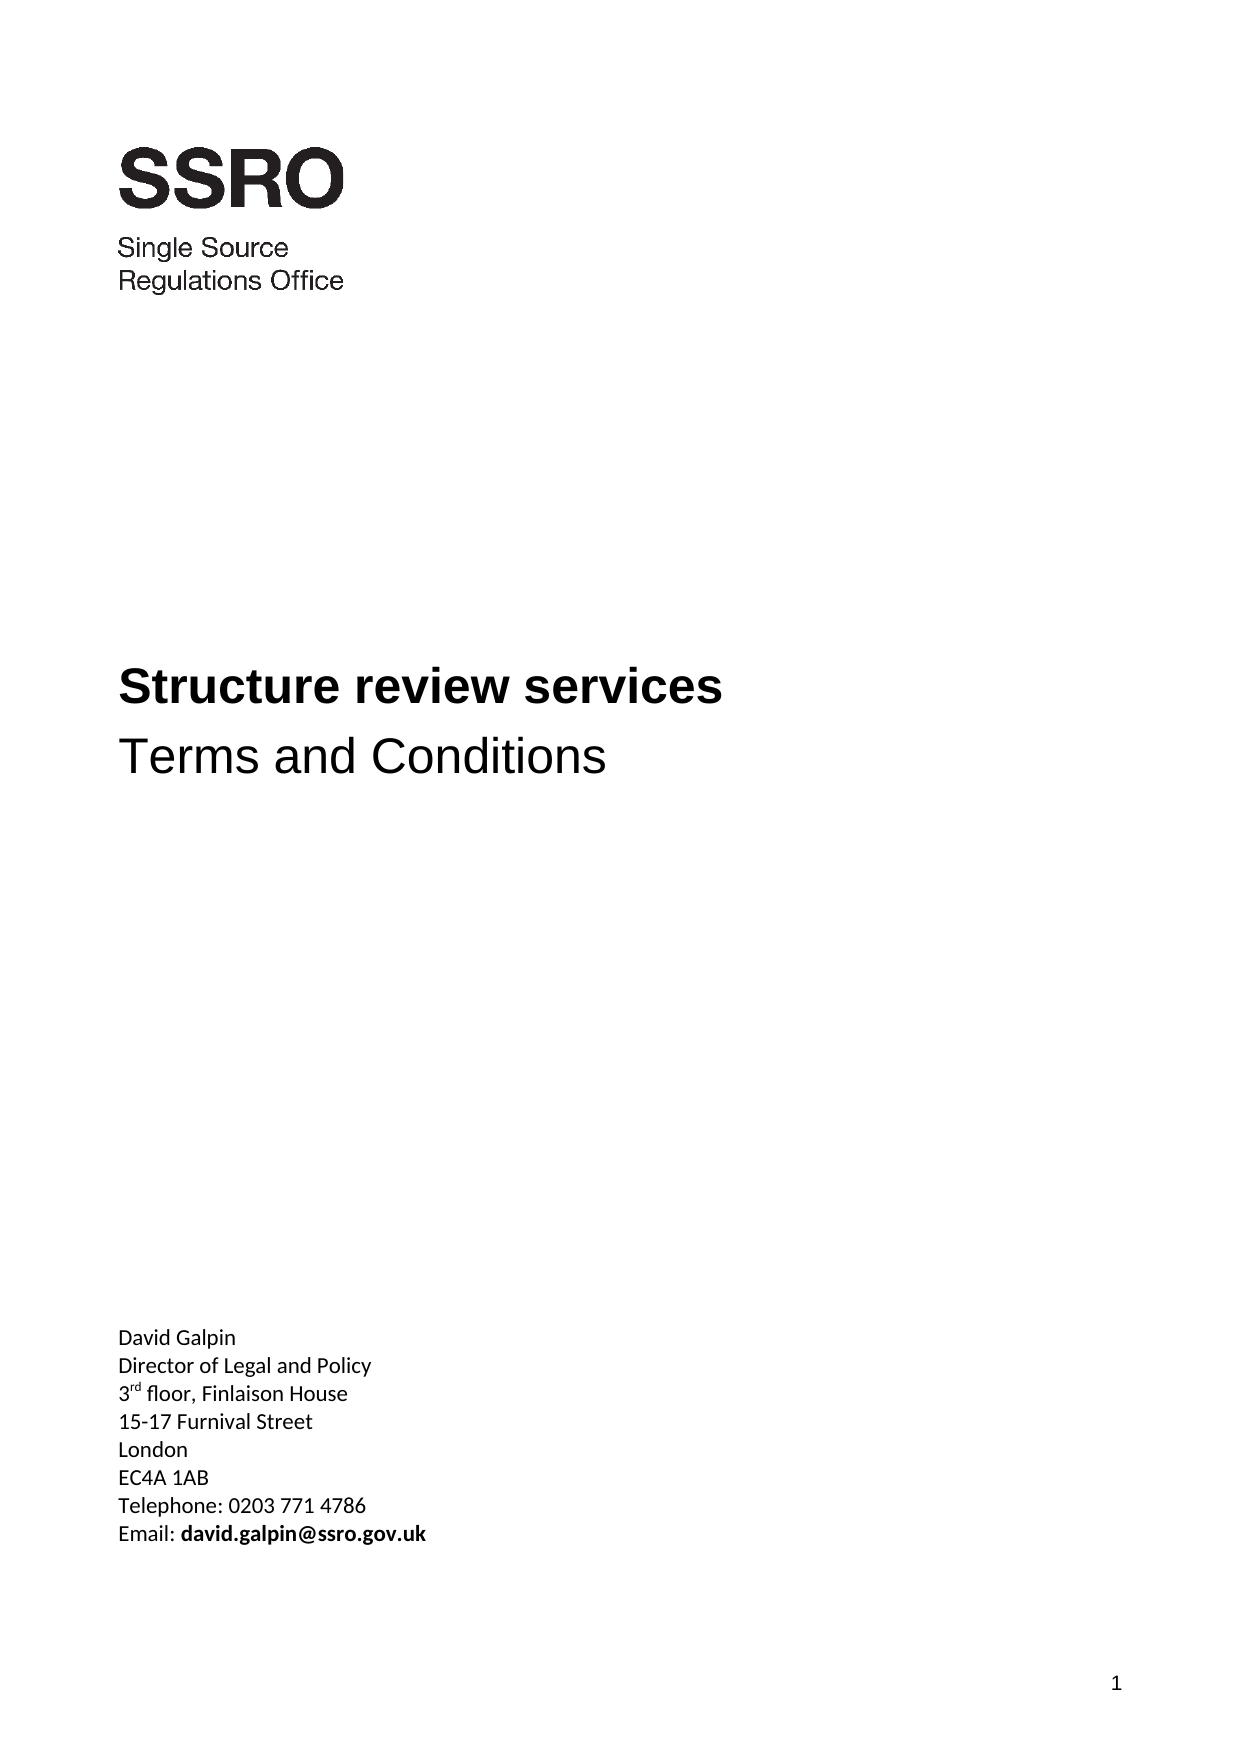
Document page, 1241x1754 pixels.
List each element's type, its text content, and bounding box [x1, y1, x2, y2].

title Structure review services [118, 657, 1122, 714]
text Telephone: 0203 771 4786 [118, 1491, 1122, 1519]
text 3rd floor, Finlaison House [118, 1379, 1122, 1407]
picture [118, 147, 344, 295]
text David Galpin [118, 1323, 1122, 1351]
text Director of Legal and Policy [118, 1351, 1122, 1379]
title Terms and Conditions [118, 727, 1122, 784]
text EC4A 1AB [118, 1463, 1122, 1491]
text Email: david.galpin@ssro.gov.uk [118, 1519, 1122, 1547]
text 15-17 Furnival Street [118, 1407, 1122, 1435]
text London [118, 1435, 1122, 1463]
